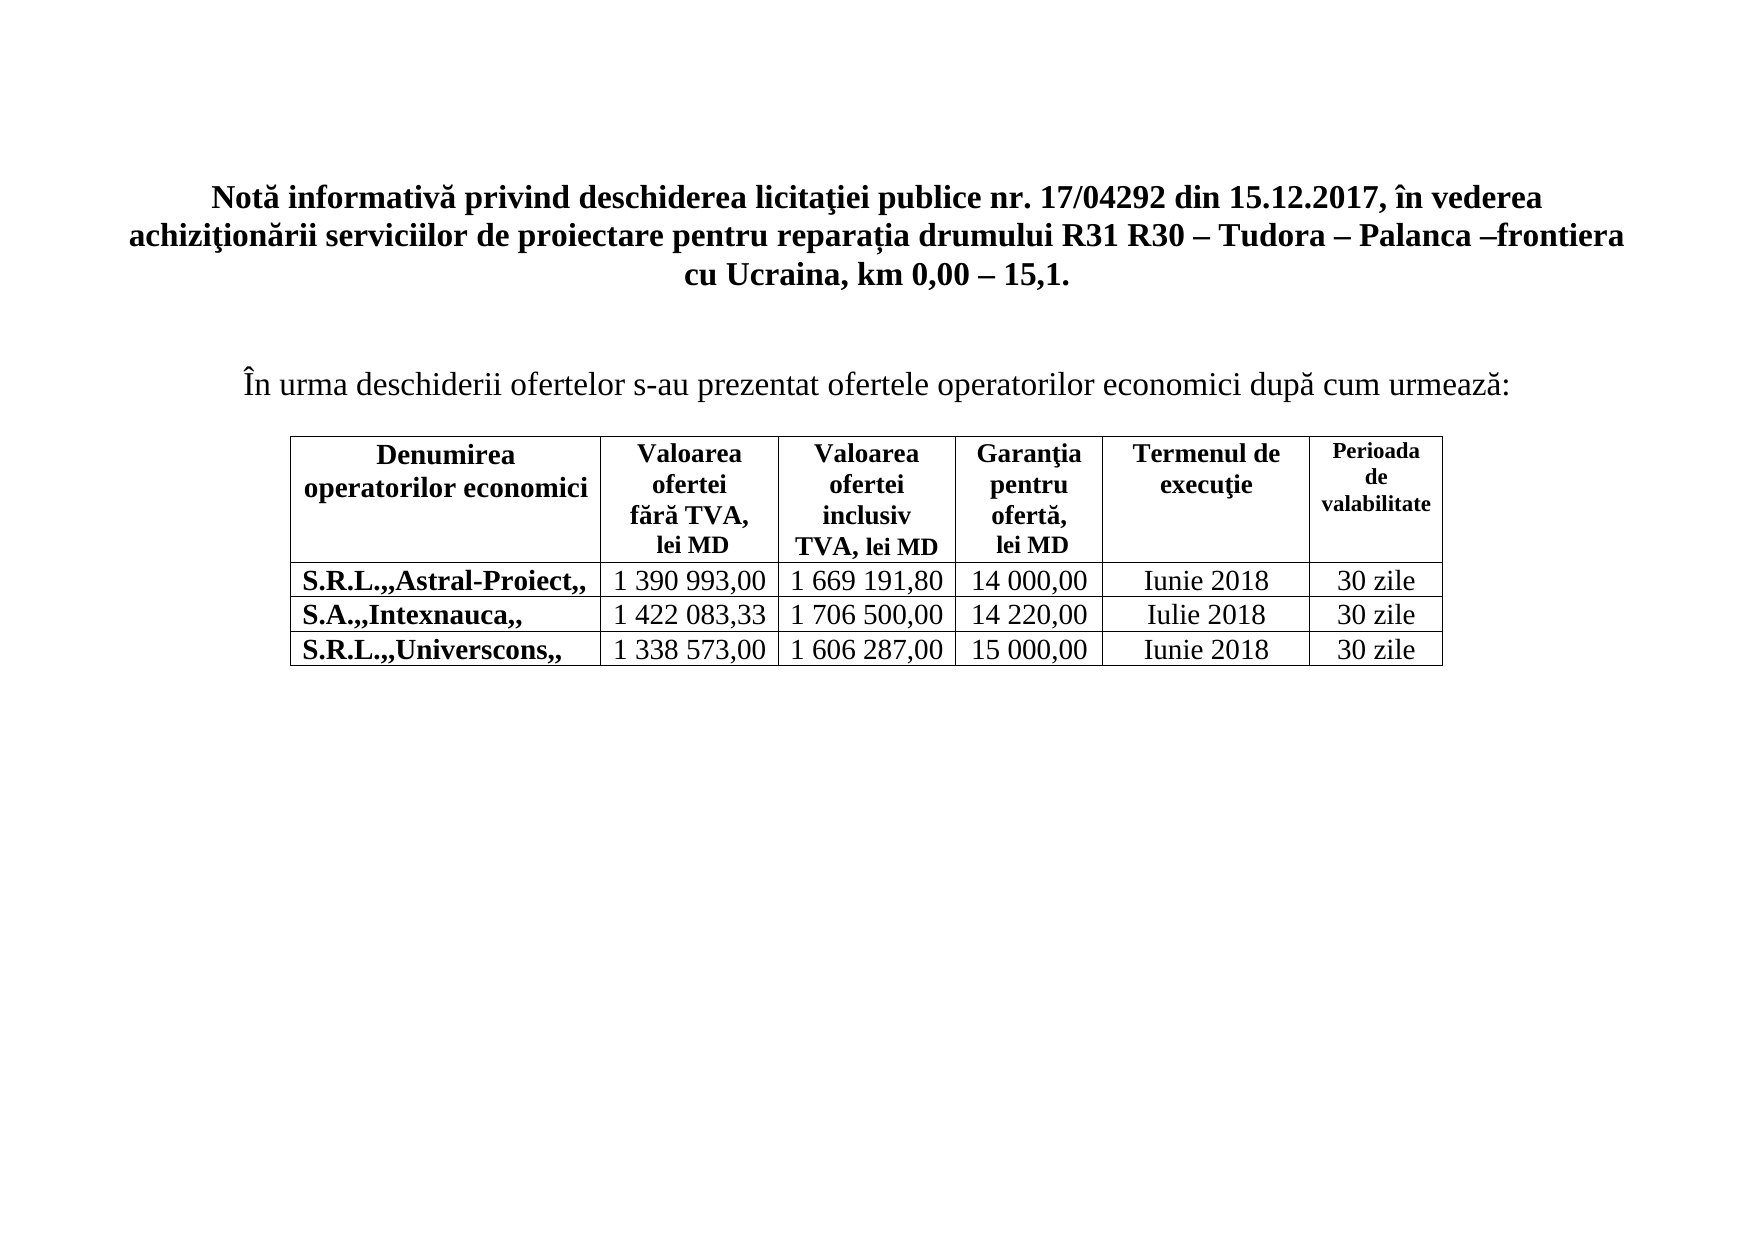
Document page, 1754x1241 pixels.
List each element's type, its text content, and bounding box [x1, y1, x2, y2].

table_cell 30 zile [1310, 597, 1442, 631]
table_cell 1 669 191,80 [779, 563, 955, 596]
table_cell S.R.L.,,Universcons,, [291, 632, 600, 665]
table_header Valoarea ofertei fără TVA, lei MD [601, 437, 778, 562]
table_cell S.R.L.,,Astral-Proiect,, [291, 563, 600, 596]
table_cell 1 338 573,00 [601, 632, 778, 665]
text Notă informativă privind deschiderea licitaţiei publice nr. 17/04292 din 15.12.2017, în vederea achiziţionării serviciilor de proiectare pentru reparația drumului R31 R30 – Tudora – Palanca –frontiera cu Ucraina, km 0,00 – 15,1. [118, 177, 1636, 292]
table_header Garanţia pentru ofertă, lei MD [956, 437, 1102, 562]
table_cell 30 zile [1310, 563, 1442, 596]
table_cell Iulie 2018 [1103, 597, 1309, 631]
table_header Valoarea ofertei inclusiv TVA, lei MD [779, 437, 955, 562]
table_cell 1 390 993,00 [601, 563, 778, 596]
table_cell 30 zile [1310, 632, 1442, 665]
table_cell 15 000,00 [956, 632, 1102, 665]
table_cell S.A.,,Intexnauca,, [291, 597, 600, 631]
table_header Perioada de valabilitate [1310, 437, 1442, 562]
table_cell Iunie 2018 [1103, 563, 1309, 596]
table_cell 1 422 083,33 [601, 597, 778, 631]
table_cell 14 000,00 [956, 563, 1102, 596]
table_cell 14 220,00 [956, 597, 1102, 631]
table_cell 1 606 287,00 [779, 632, 955, 665]
table_cell Iunie 2018 [1103, 632, 1309, 665]
table_cell 1 706 500,00 [779, 597, 955, 631]
table_header Termenul de execuţie [1103, 437, 1309, 562]
text În urma deschiderii ofertelor s-au prezentat ofertele operatorilor economici după cum urmează: [118, 364, 1636, 402]
table_header Denumirea operatorilor economici [291, 437, 600, 562]
